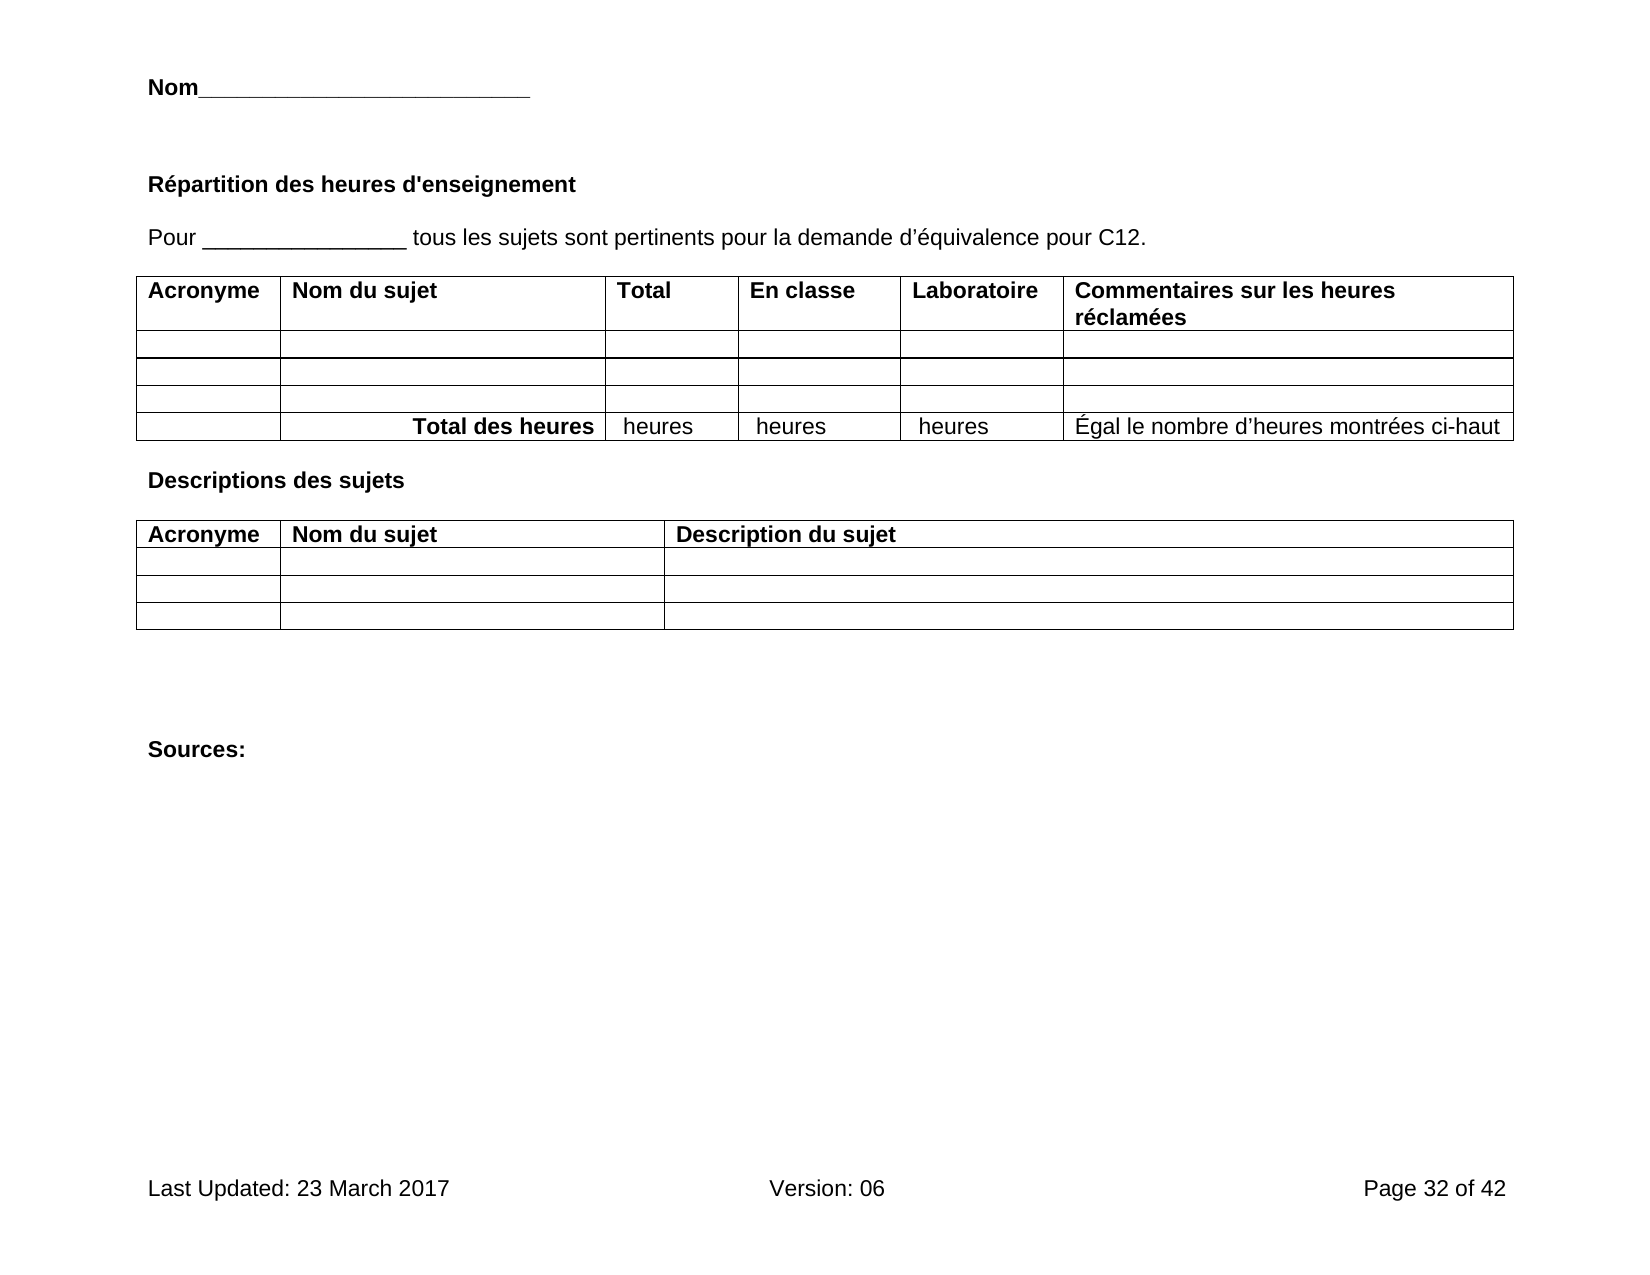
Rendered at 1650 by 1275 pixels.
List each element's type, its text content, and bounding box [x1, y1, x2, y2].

table_cell [137, 359, 280, 385]
table_header Commentaires sur les heures réclamées [1064, 277, 1513, 330]
table_cell [665, 603, 1513, 629]
table_cell [281, 603, 664, 629]
table_cell [137, 331, 280, 357]
table_cell [901, 331, 1063, 357]
table_header Total [606, 277, 738, 330]
table_header En classe [739, 277, 900, 330]
table_cell heures [901, 413, 1063, 439]
table_cell [281, 386, 605, 412]
table_cell Égal le nombre d’heures montrées ci-haut [1064, 413, 1513, 439]
table_cell [739, 386, 900, 412]
table_header Nom du sujet [281, 521, 664, 547]
table_cell [606, 331, 738, 357]
table_cell [665, 576, 1513, 602]
table_cell heures [739, 413, 900, 439]
table_cell [901, 359, 1063, 385]
table_header Laboratoire [901, 277, 1063, 330]
table_cell [1064, 331, 1513, 357]
table_cell Total des heures [281, 413, 605, 439]
table_cell [137, 603, 280, 629]
table_cell [901, 386, 1063, 412]
table_cell [1064, 386, 1513, 412]
table_header Acronyme [137, 521, 280, 547]
table_cell [137, 576, 280, 602]
table_cell [739, 331, 900, 357]
table_cell [281, 548, 664, 574]
table_cell [739, 359, 900, 385]
table_cell [665, 548, 1513, 574]
text Répartition des heures d'enseignement [148, 171, 1502, 197]
table_cell [281, 331, 605, 357]
table_header Description du sujet [665, 521, 1513, 547]
table_header Acronyme [137, 277, 280, 330]
table_cell [137, 413, 280, 439]
table_header Nom du sujet [281, 277, 605, 330]
text Descriptions des sujets [148, 467, 1502, 493]
text Sources: [148, 736, 1502, 762]
table_cell [137, 548, 280, 574]
table_cell [281, 359, 605, 385]
table_cell [281, 576, 664, 602]
table_cell heures [606, 413, 738, 439]
table_cell [137, 386, 280, 412]
text Pour ________________ tous les sujets sont pertinents pour la demande d’équivalence pour C12. [148, 223, 1502, 250]
table_cell [1064, 359, 1513, 385]
table_cell [606, 386, 738, 412]
table_cell [606, 359, 738, 385]
